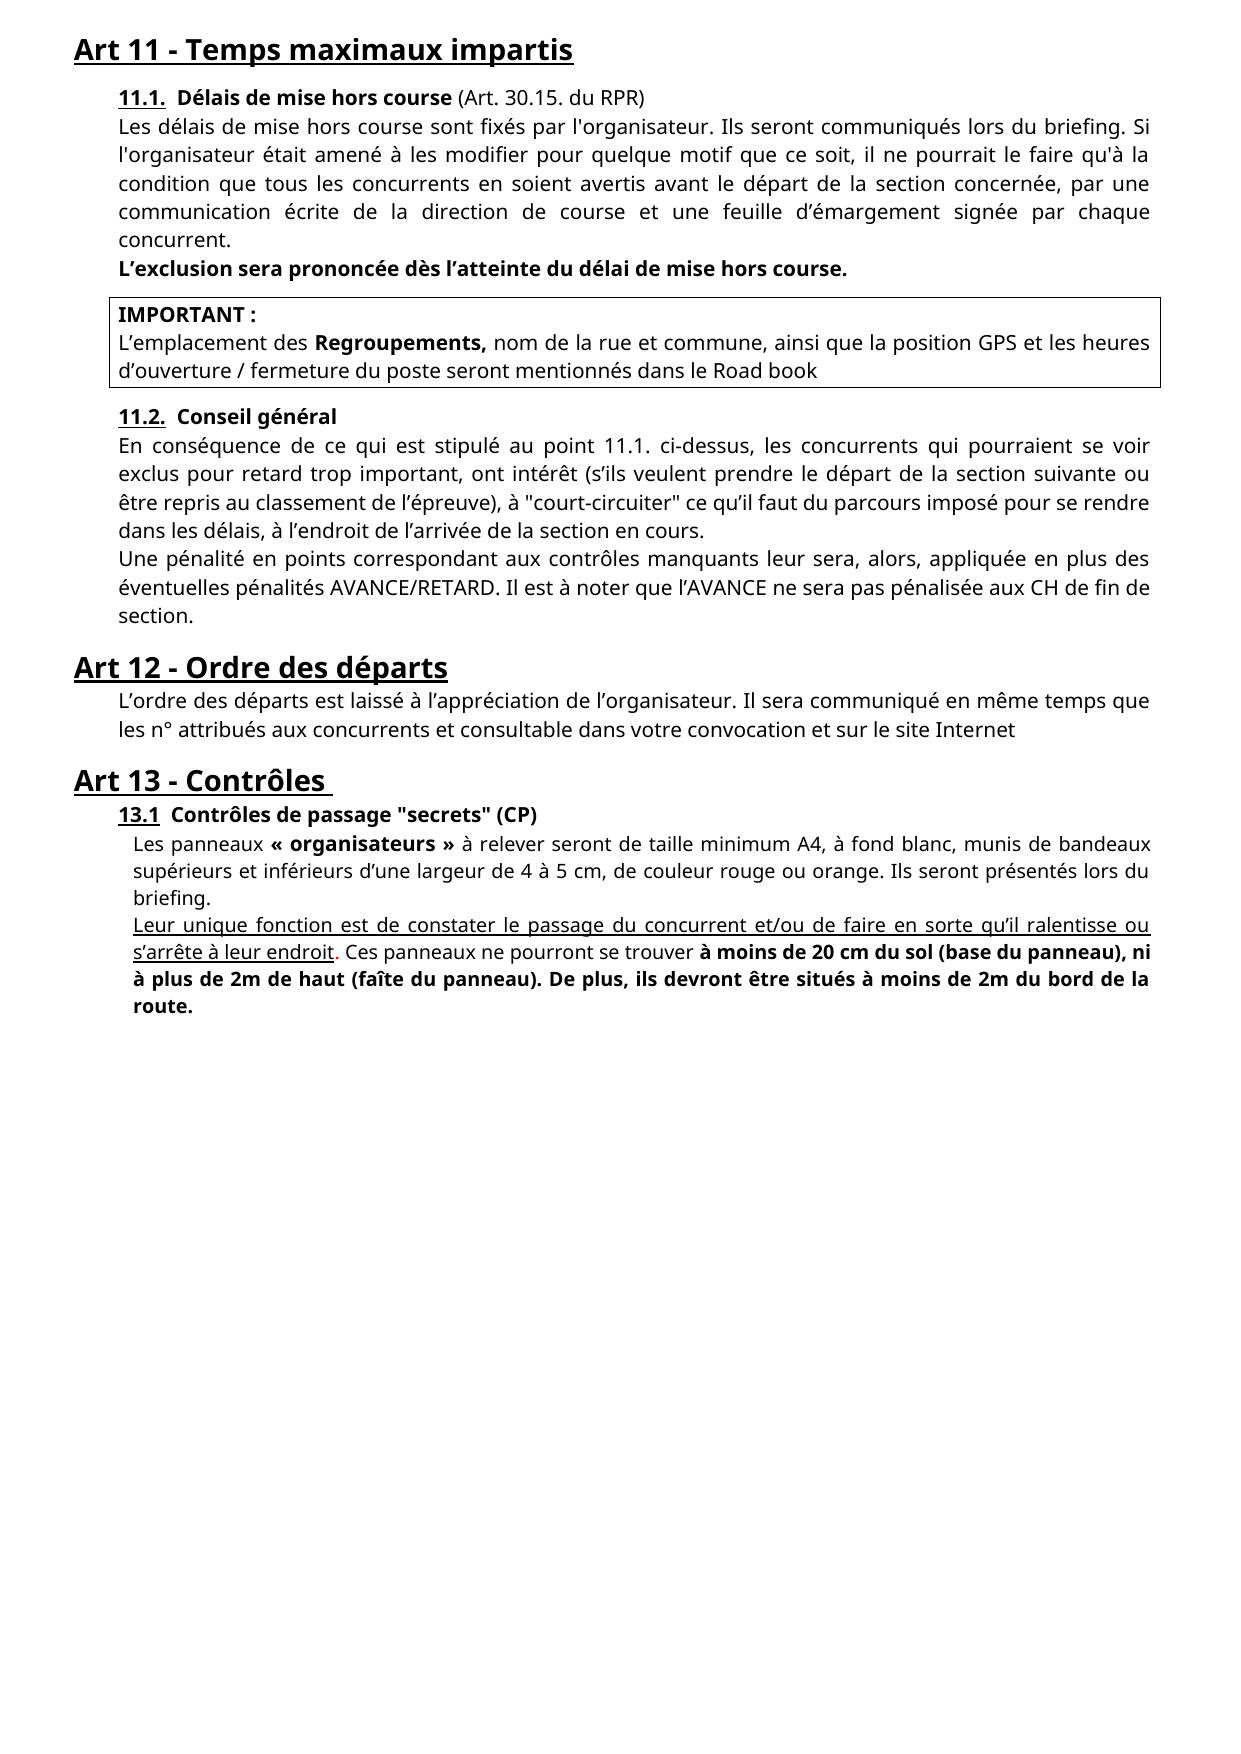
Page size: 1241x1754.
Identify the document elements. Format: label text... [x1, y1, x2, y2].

text Les délais de mise hors course sont fixés par l'organisateur. Ils seront communiqués lors du briefing. Si l'organisateur était amené à les modifier pour quelque motif que ce soit, il ne pourrait le faire qu'à la condition que tous les concurrents en soient avertis avant le départ de la section concernée, par une communication écrite de la direction de course et une feuille d’émargement signée par chaque concurrent. [118, 112, 1152, 254]
text IMPORTANT : [110, 298, 1160, 325]
text L’emplacement des Regroupements, nom de la rue et commune, ainsi que la position GPS et les heures d’ouverture / fermeture du poste seront mentionnés dans le Road book [110, 325, 1160, 387]
text 13.1 Contrôles de passage "secrets" (CP) [118, 800, 1152, 829]
text 11.2. Conseil général [118, 402, 1152, 431]
text 11.1. Délais de mise hors course (Art. 30.15. du RPR) [118, 83, 1152, 112]
text L’exclusion sera prononcée dès l’atteinte du délai de mise hors course. [118, 254, 1152, 282]
text Leur unique fonction est de constater le passage du concurrent et/ou de faire en sorte qu’il ralentisse ou s’arrête à leur endroit. Ces panneaux ne pourront se trouver à moins de 20 cm du sol (base du panneau), ni à plus de 2m de haut (faîte du panneau). De plus, ils devront être situés à moins de 2m du bord de la route. [133, 911, 1152, 1019]
text Les panneaux « organisateurs » à relever seront de taille minimum A4, à fond blanc, munis de bandeaux supérieurs et inférieurs d’une largeur de 4 à 5 cm, de couleur rouge ou orange. Ils seront présentés lors du briefing. [133, 829, 1152, 911]
subtitle Art 12 - Ordre des départs [74, 647, 1144, 687]
subtitle Art 11 - Temps maximaux impartis [74, 29, 1144, 69]
text Une pénalité en points correspondant aux contrôles manquants leur sera, alors, appliquée en plus des éventuelles pénalités AVANCE/RETARD. Il est à noter que l’AVANCE ne sera pas pénalisée aux CH de fin de section. [118, 544, 1152, 630]
subtitle Art 13 - Contrôles [74, 761, 1152, 800]
text L’ordre des départs est laissé à l’appréciation de l’organisateur. Il sera communiqué en même temps que les n° attribués aux concurrents et consultable dans votre convocation et sur le site Internet [118, 687, 1152, 743]
text En conséquence de ce qui est stipulé au point 11.1. ci-dessus, les concurrents qui pourraient se voir exclus pour retard trop important, ont intérêt (s’ils veulent prendre le départ de la section suivante ou être repris au classement de l’épreuve), à "court-circuiter" ce qu’il faut du parcours imposé pour se rendre dans les délais, à l’endroit de l’arrivée de la section en cours. [118, 431, 1152, 544]
